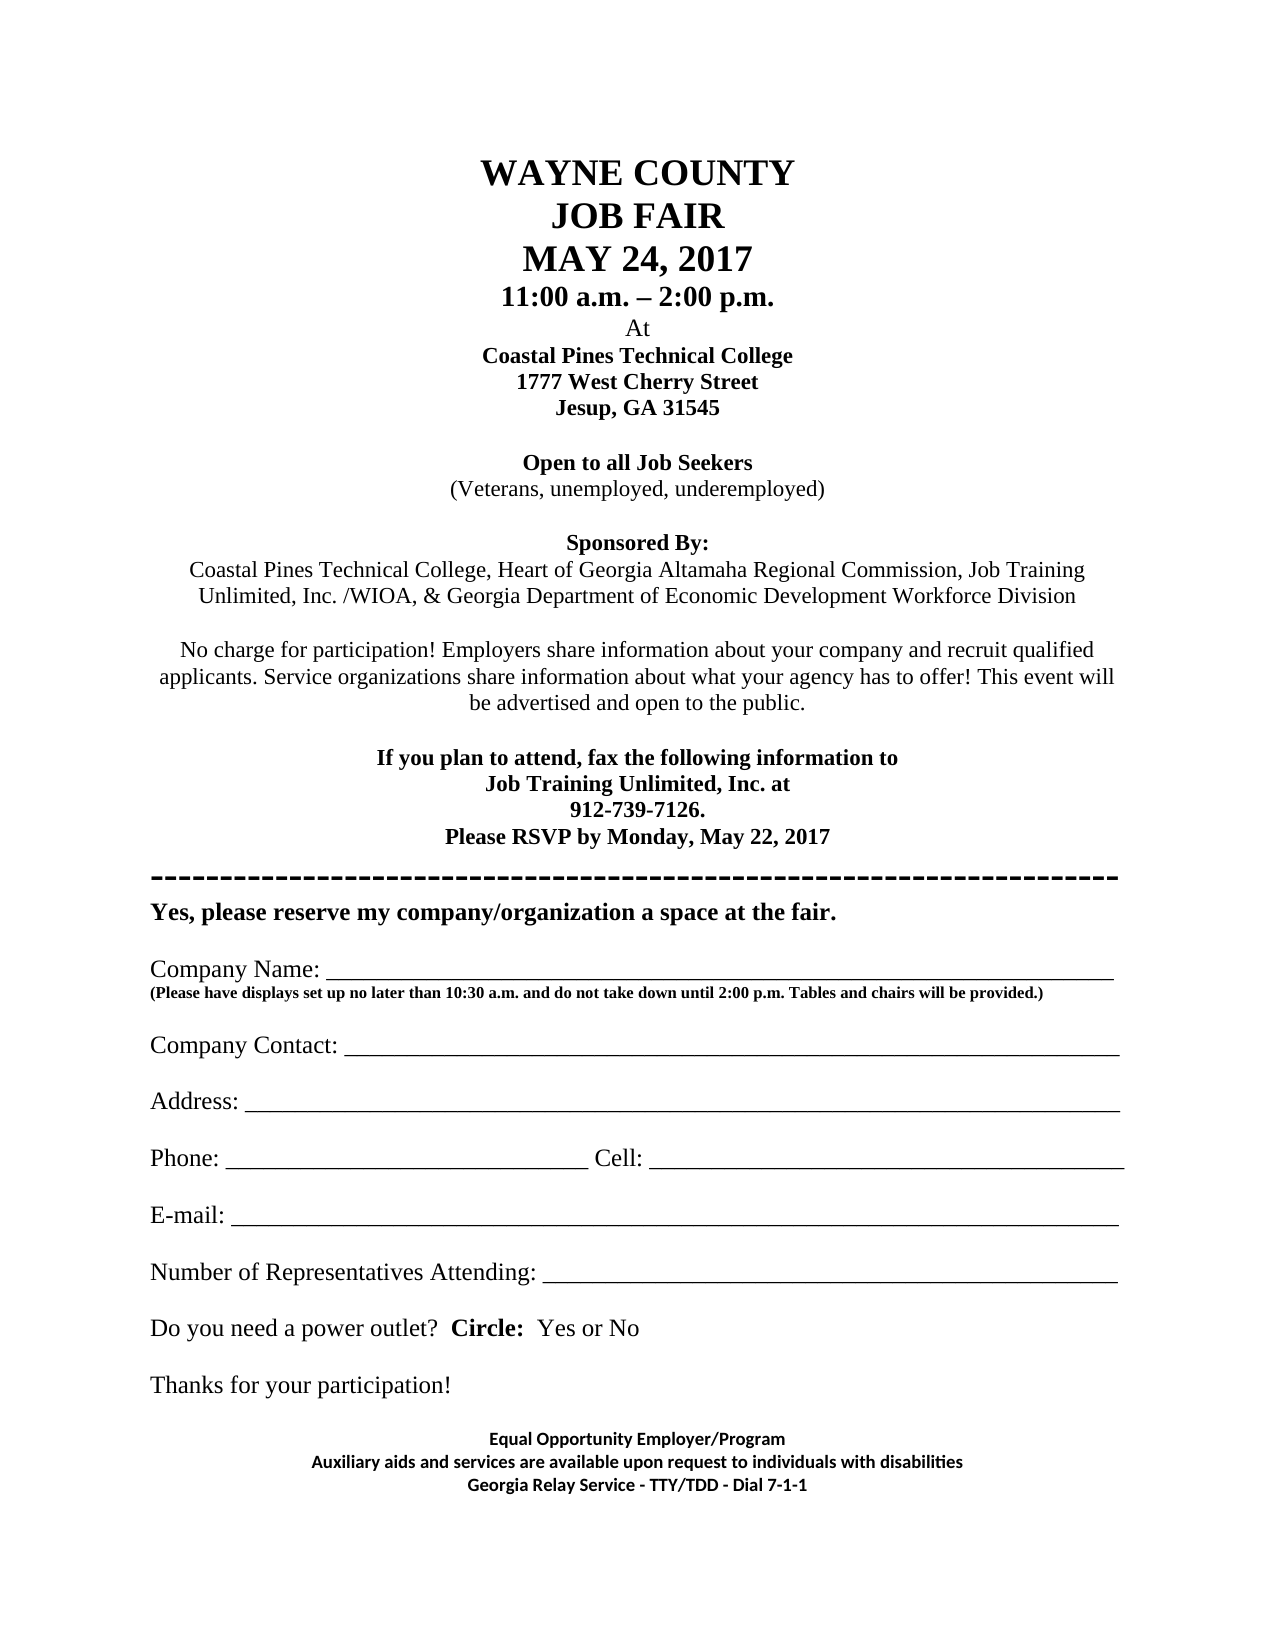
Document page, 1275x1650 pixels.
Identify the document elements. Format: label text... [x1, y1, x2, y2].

text Jesup, GA 31545 [150, 394, 1125, 421]
text Do you need a power outlet? Circle: Yes or No [150, 1313, 1125, 1342]
text Address: ______________________________________________________________________ [150, 1086, 1125, 1115]
text Please RSVP by Monday, May 22, 2017 [150, 823, 1125, 849]
text Job Training Unlimited, Inc. at [150, 770, 1125, 796]
text E-mail: _______________________________________________________________________ [150, 1200, 1125, 1229]
text ---------------------------------------------------------------------- [150, 849, 1125, 897]
text (Please have displays set up no later than 10:30 a.m. and do not take down until 2:00 p.m. Tables and chairs will be provided.) [150, 982, 1125, 1002]
text Thanks for your participation! [150, 1370, 1125, 1399]
text JOB FAIR [150, 193, 1125, 236]
text Number of Representatives Attending: ______________________________________________ [150, 1257, 1125, 1286]
text Phone: _____________________________ Cell: ______________________________________ [150, 1143, 1125, 1172]
text Georgia Relay Service - TTY/TDD - Dial 7-1-1 [150, 1473, 1125, 1496]
text (Veterans, unemployed, underemployed) [150, 475, 1125, 501]
text Yes, please reserve my company/organization a space at the fair. [150, 897, 1125, 926]
text Coastal Pines Technical College, Heart of Georgia Altamaha Regional Commission, Job Training Unlimited, Inc. /WIOA, & Georgia Department of Economic Development Workforce Division [150, 556, 1125, 608]
text At [150, 313, 1125, 342]
text Company Name: _______________________________________________________________ [150, 954, 1125, 982]
text Company Contact: ______________________________________________________________ [150, 1030, 1125, 1058]
text 912-739-7126. [150, 796, 1125, 823]
text Equal Opportunity Employer/Program [150, 1427, 1125, 1450]
text 11:00 a.m. – 2:00 p.m. [150, 279, 1125, 313]
text If you plan to attend, fax the following information to [150, 744, 1125, 770]
text MAY 24, 2017 [150, 236, 1125, 279]
text Sponsored By: [150, 529, 1125, 556]
text Auxiliary aids and services are available upon request to individuals with disabilities [150, 1450, 1125, 1473]
text No charge for participation! Employers share information about your company and recruit qualified applicants. Service organizations share information about what your agency has to offer! This event will be advertised and open to the public. [150, 637, 1125, 716]
text Coastal Pines Technical College [150, 342, 1125, 368]
text Open to all Job Seekers [150, 449, 1125, 475]
text 1777 West Cherry Street [150, 368, 1125, 394]
text WAYNE COUNTY [150, 150, 1125, 193]
